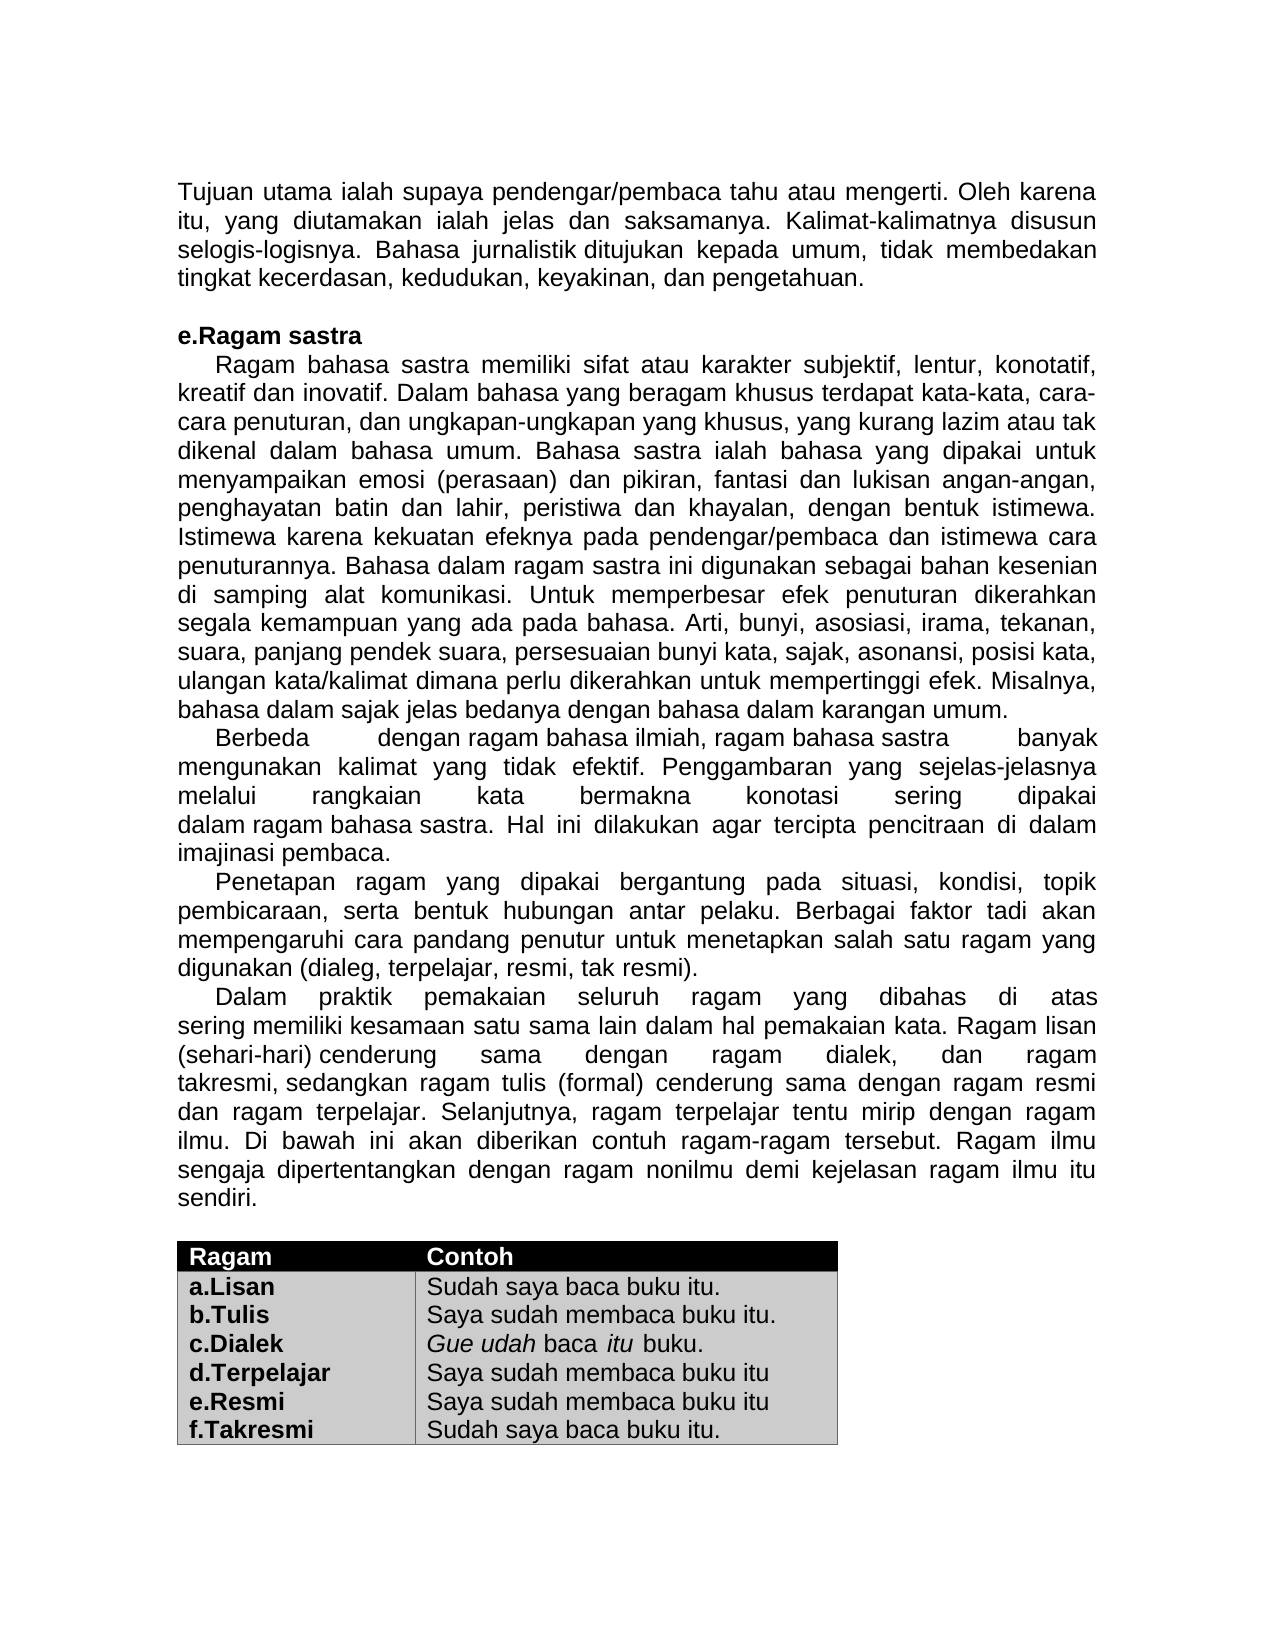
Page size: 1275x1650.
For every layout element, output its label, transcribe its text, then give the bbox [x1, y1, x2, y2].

table_cell a.Lisan b.Tulis c.Dialek d.Terpelajar e.Resmi f.Takresmi [178, 1272, 415, 1444]
text Penetapan ragam yang dipakai bergantung pada situasi, kondisi, topik pembicaraan, serta bentuk hubungan antar pelaku. Berbagai faktor tadi akan mempengaruhi cara pandang penutur untuk menetapkan salah satu ragam yang digunakan (dialeg, terpelajar, resmi, tak resmi). [177, 867, 1098, 982]
table_header Ragam [178, 1242, 415, 1271]
table_header Contoh [415, 1242, 837, 1271]
text Dalam praktik pemakaian seluruh ragam yang dibahas di atas sering memiliki kesamaan satu sama lain dalam hal pemakaian kata. Ragam lisan (sehari-hari) cenderung sama dengan ragam dialek, dan ragam takresmi, sedangkan ragam tulis (formal) cenderung sama dengan ragam resmi dan ragam terpelajar. Selanjutnya, ragam terpelajar tentu mirip dengan ragam ilmu. Di bawah ini akan diberikan contuh ragam-ragam tersebut. Ragam ilmu sengaja dipertentangkan dengan ragam nonilmu demi kejelasan ragam ilmu itu sendiri. [177, 982, 1098, 1212]
text Tujuan utama ialah supaya pendengar/pembaca tahu atau mengerti. Oleh karena itu, yang diutamakan ialah jelas dan saksamanya. Kalimat-kalimatnya disusun selogis-logisnya. Bahasa jurnalistik ditujukan kepada umum, tidak membedakan tingkat kecerdasan, kedudukan, keyakinan, dan pengetahuan. [177, 177, 1098, 292]
text Berbeda dengan ragam bahasa ilmiah, ragam bahasa sastra banyak mengunakan kalimat yang tidak efektif. Penggambaran yang sejelas-jelasnya melalui rangkaian kata bermakna konotasi sering dipakai dalam ragam bahasa sastra. Hal ini dilakukan agar tercipta pencitraan di dalam imajinasi pembaca. [177, 723, 1098, 867]
table_cell Sudah saya baca buku itu. Saya sudah membaca buku itu. Gue udah baca itu buku. Saya sudah membaca buku itu Saya sudah membaca buku itu Sudah saya baca buku itu. [416, 1272, 837, 1444]
text Ragam bahasa sastra memiliki sifat atau karakter subjektif, lentur, konotatif, kreatif dan inovatif. Dalam bahasa yang beragam khusus terdapat kata-kata, cara-cara penuturan, dan ungkapan-ungkapan yang khusus, yang kurang lazim atau tak dikenal dalam bahasa umum. Bahasa sastra ialah bahasa yang dipakai untuk menyampaikan emosi (perasaan) dan pikiran, fantasi dan lukisan angan-angan, penghayatan batin dan lahir, peristiwa dan khayalan, dengan bentuk istimewa. Istimewa karena kekuatan efeknya pada pendengar/pembaca dan istimewa cara penuturannya. Bahasa dalam ragam sastra ini digunakan sebagai bahan kesenian di samping alat komunikasi. Untuk memperbesar efek penuturan dikerahkan segala kemampuan yang ada pada bahasa. Arti, bunyi, asosiasi, irama, tekanan, suara, panjang pendek suara, persesuaian bunyi kata, sajak, asonansi, posisi kata, ulangan kata/kalimat dimana perlu dikerahkan untuk mempertinggi efek. Misalnya, bahasa dalam sajak jelas bedanya dengan bahasa dalam karangan umum. [177, 350, 1098, 723]
text e.Ragam sastra [177, 321, 1098, 350]
